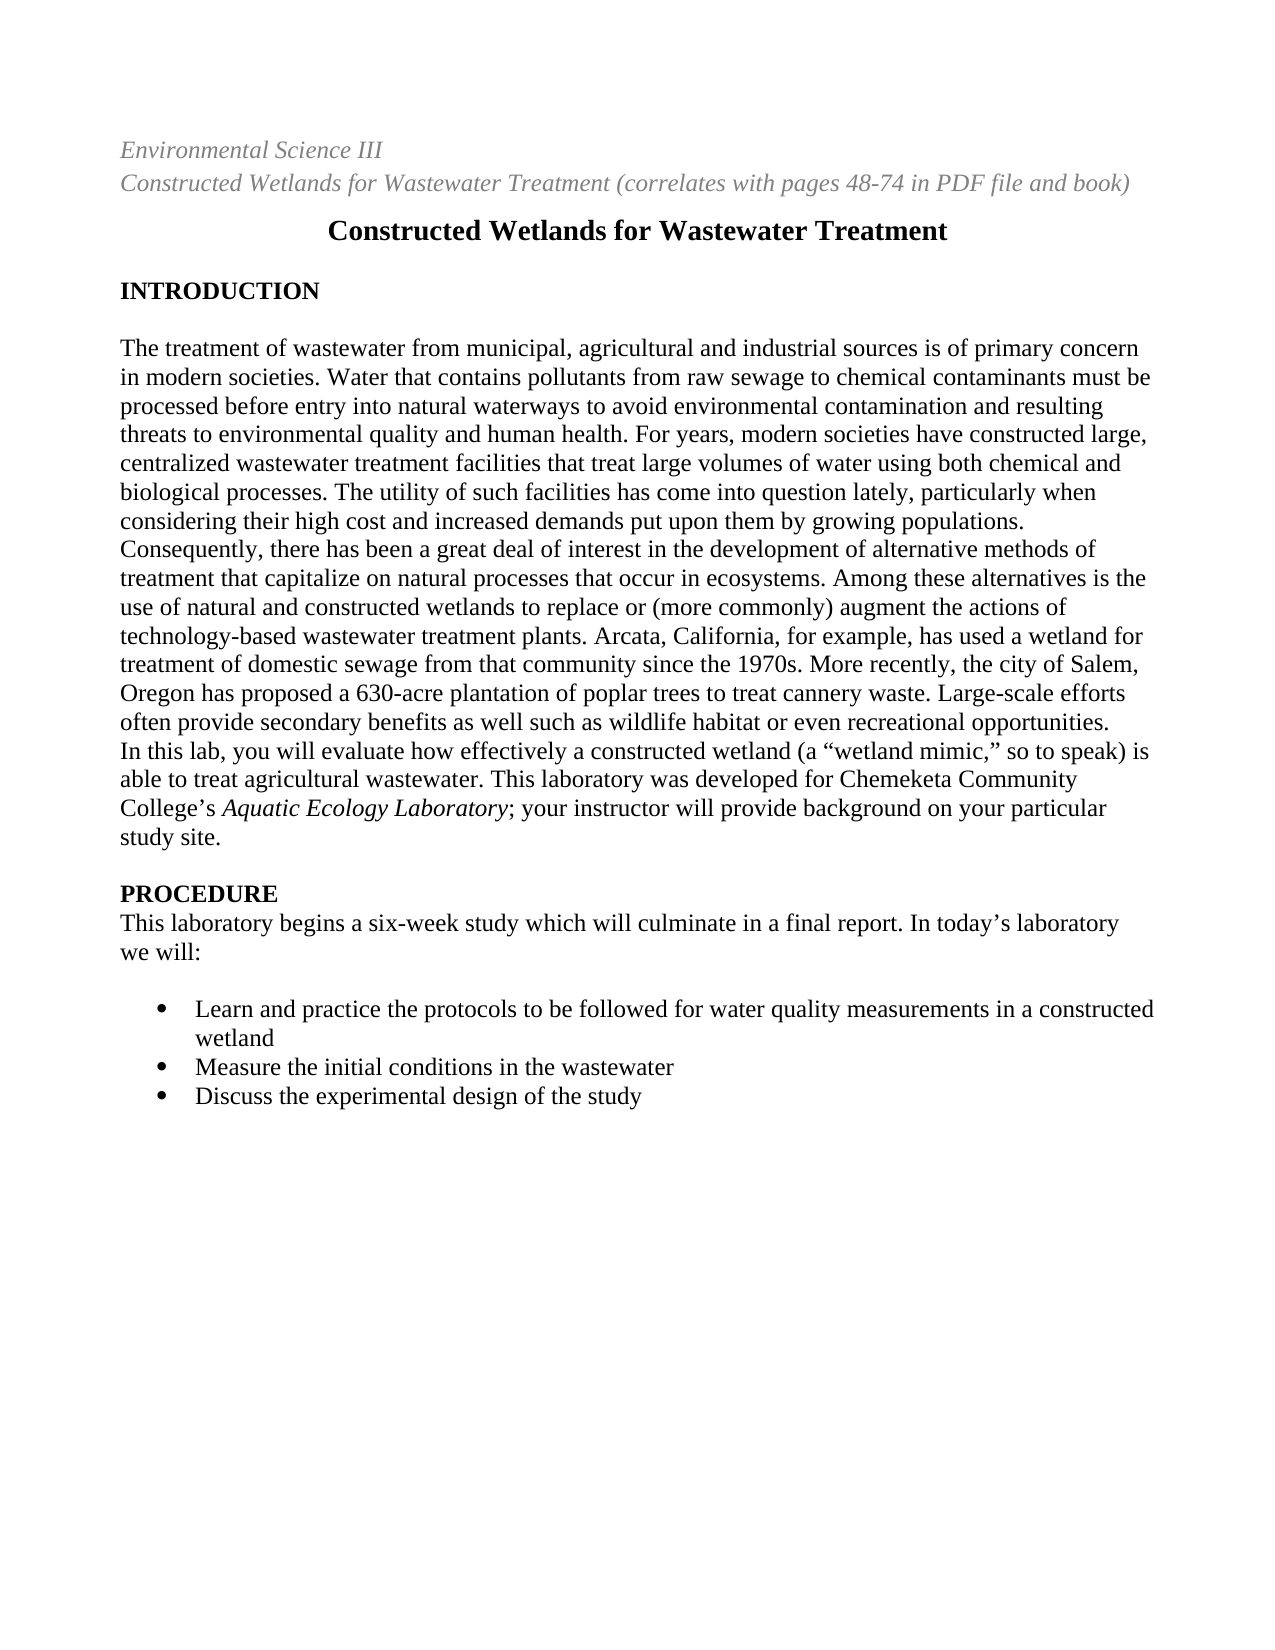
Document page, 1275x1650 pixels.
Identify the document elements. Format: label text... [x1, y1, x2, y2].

list Learn and practice the protocols to be followed for water quality measurements in a constructed wetland [157, 994, 1155, 1052]
text PROCEDURE [120, 879, 1155, 908]
text This laboratory begins a six-week study which will culminate in a final report. In today’s laboratory [120, 908, 1155, 937]
text able to treat agricultural wastewater. This laboratory was developed for Chemeketa Community College’s Aquatic Ecology Laboratory; your instructor will provide background on your particular study site. [120, 764, 1155, 851]
text The treatment of wastewater from municipal, agricultural and industrial sources is of primary concern in modern societies. Water that contains pollutants from raw sewage to chemical contaminants must be processed before entry into natural waterways to avoid environmental contamination and resulting threats to environmental quality and human health. For years, modern societies have constructed large, centralized wastewater treatment facilities that treat large volumes of water using both chemical and biological processes. The utility of such facilities has come into question lately, particularly when considering their high cost and increased demands put upon them by growing populations. Consequently, there has been a great deal of interest in the development of alternative methods of treatment that capitalize on natural processes that occur in ecosystems. Among these alternatives is the use of natural and constructed wetlands to replace or (more commonly) augment the actions of technology-based wastewater treatment plants. Arcata, California, for example, has used a wetland for treatment of domestic sewage from that community since the 1970s. More recently, the city of Salem, Oregon has proposed a 630-acre plantation of poplar trees to treat cannery waste. Large-scale efforts often provide secondary benefits as well such as wildlife habitat or even recreational opportunities. [120, 333, 1155, 736]
list Discuss the experimental design of the study [157, 1081, 1155, 1109]
text In this lab, you will evaluate how effectively a constructed wetland (a “wetland mimic,” so to speak) is [120, 736, 1155, 764]
text Environmental Science III [120, 135, 1155, 164]
text INTRODUCTION [120, 276, 1155, 304]
text we will: [120, 937, 1155, 966]
text Constructed Wetlands for Wastewater Treatment (correlates with pages 48-74 in PDF file and book) [120, 168, 1155, 197]
text Constructed Wetlands for Wastewater Treatment [120, 213, 1155, 247]
list Measure the initial conditions in the wastewater [157, 1052, 1155, 1081]
